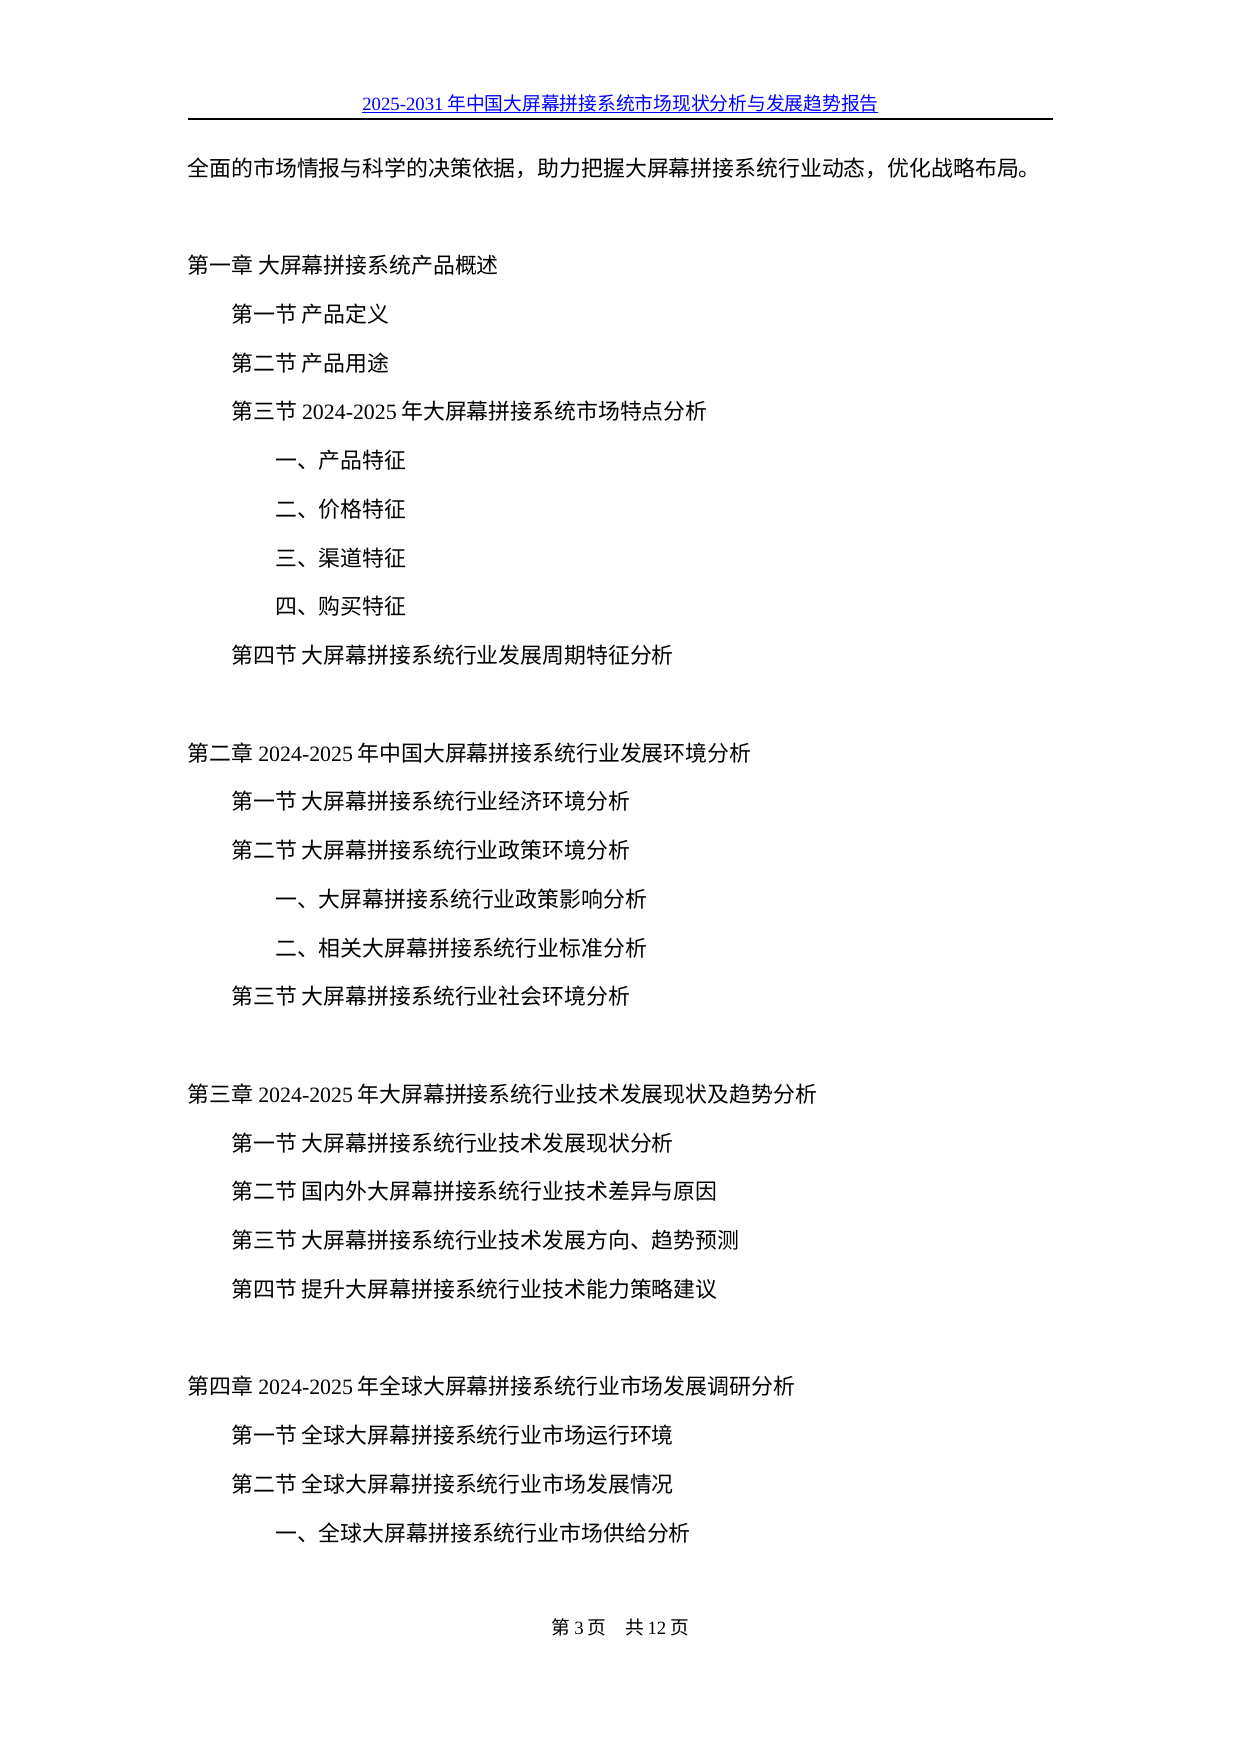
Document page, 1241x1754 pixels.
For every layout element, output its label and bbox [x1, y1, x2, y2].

text [187, 150, 1053, 1548]
